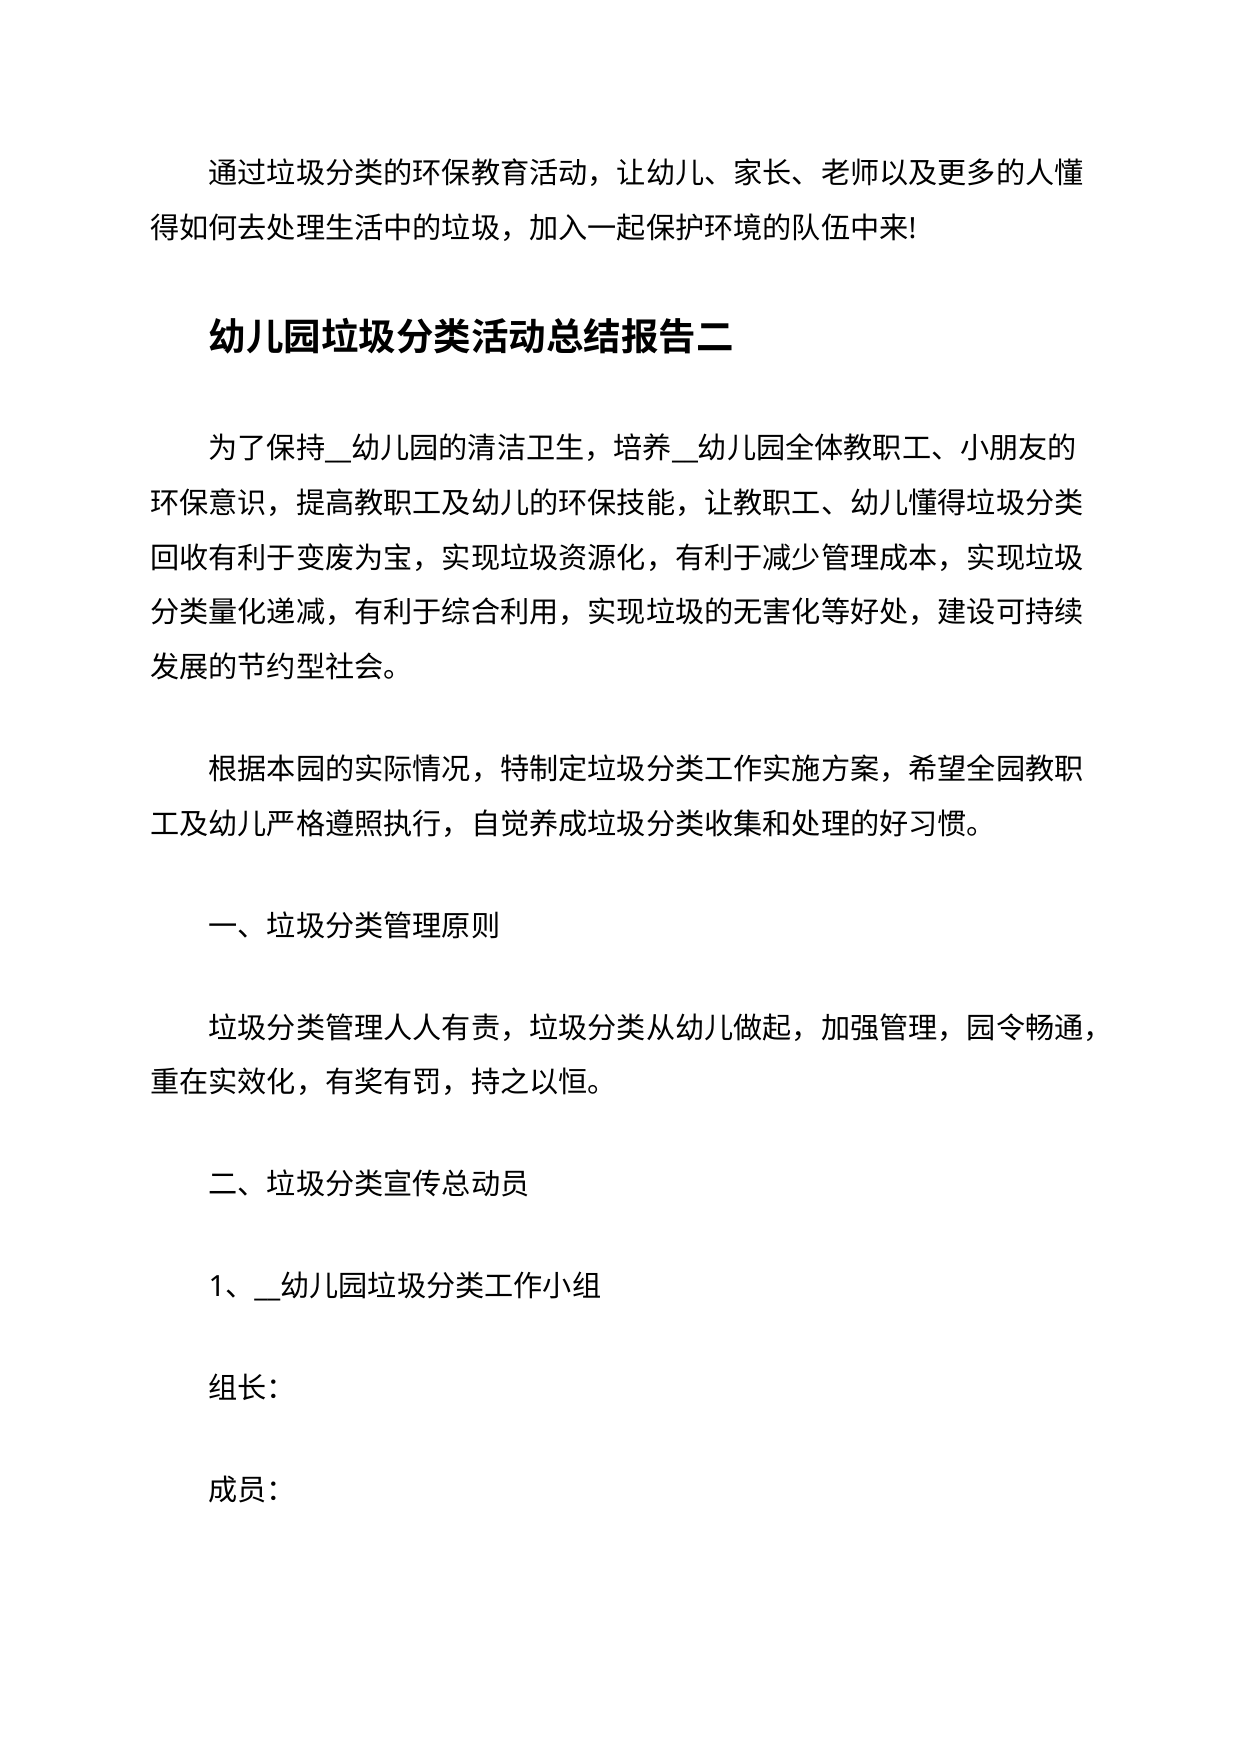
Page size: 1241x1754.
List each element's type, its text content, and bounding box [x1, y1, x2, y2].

text 成员： [150, 1466, 1090, 1509]
text 为了保持__幼儿园的清洁卫生，培养__幼儿园全体教职工、小朋友的环保意识，提高教职工及幼儿的环保技能，让教职工、幼儿懂得垃圾分类回收有利于变废为宝，实现垃圾资源化，有利于减少管理成本，实现垃圾分类量化递减，有利于综合利用，实现垃圾的无害化等好处，建设可持续发展的节约型社会。 [150, 424, 1090, 686]
text 一、垃圾分类管理原则 [150, 902, 1090, 945]
text 1、__幼儿园垃圾分类工作小组 [150, 1263, 1090, 1305]
text 组长： [150, 1364, 1090, 1407]
text 通过垃圾分类的环保教育活动，让幼儿、家长、老师以及更多的人懂得如何去处理生活中的垃圾，加入一起保护环境的队伍中来! [150, 150, 1090, 247]
text 垃圾分类管理人人有责，垃圾分类从幼儿做起，加强管理，园令畅通，重在实效化，有奖有罚，持之以恒。 [150, 1004, 1090, 1101]
text 二、垃圾分类宣传总动员 [150, 1161, 1090, 1203]
text 幼儿园垃圾分类活动总结报告二 [150, 307, 1090, 361]
text 根据本园的实际情况，特制定垃圾分类工作实施方案，希望全园教职工及幼儿严格遵照执行，自觉养成垃圾分类收集和处理的好习惯。 [150, 746, 1090, 843]
